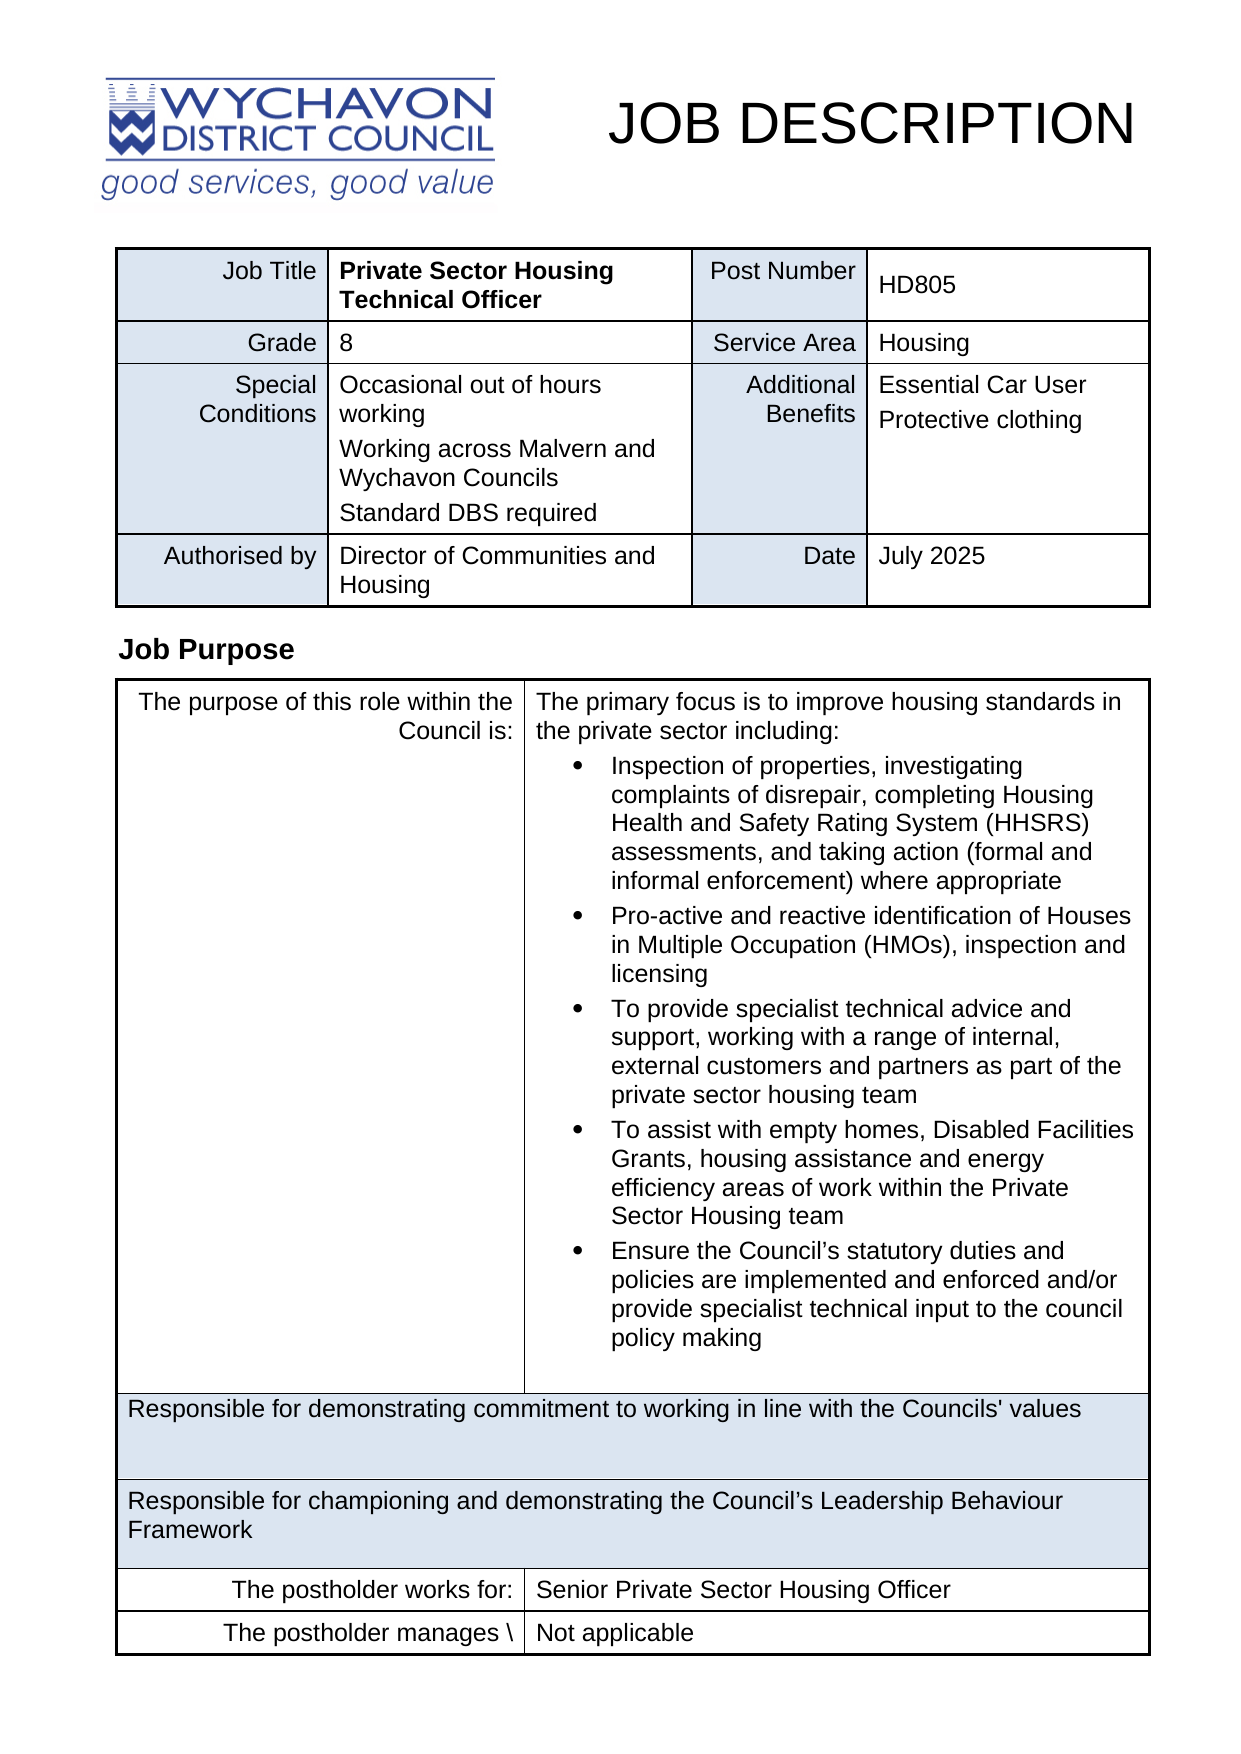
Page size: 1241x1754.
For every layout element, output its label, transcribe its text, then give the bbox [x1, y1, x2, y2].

table_cell The postholder works for: [118, 1569, 524, 1610]
table_cell Authorised by [118, 535, 327, 604]
table_cell Occasional out of hours working Working across Malvern and Wychavon Councils Standard DBS required [329, 364, 691, 533]
table_cell Special Conditions [118, 364, 327, 533]
table_cell Essential Car User Protective clothing [868, 364, 1148, 533]
table_header Private Sector Housing Technical Officer [329, 250, 691, 320]
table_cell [118, 1612, 524, 1653]
table_cell Responsible for demonstrating commitment to working in line with the Councils' values [118, 1394, 1148, 1478]
table_cell Responsible for championing and demonstrating the Council’s Leadership Behaviour Framework [118, 1480, 1148, 1568]
table_header Job Title [118, 250, 327, 320]
table_cell Additional Benefits [693, 364, 866, 533]
text JOB DESCRIPTION [504, 89, 1137, 156]
table_cell Service Area [693, 322, 866, 363]
table_cell Director of Communities and Housing [329, 535, 691, 604]
table_cell Grade [118, 322, 327, 363]
table_cell Housing [868, 322, 1148, 363]
table_cell 8 [329, 322, 691, 363]
table_cell Not applicable [525, 1612, 1148, 1653]
table_cell Senior Private Sector Housing Officer [525, 1569, 1148, 1610]
table_header The purpose of this role within the Council is: [118, 681, 524, 1393]
table_header The primary focus is to improve housing standards in the private sector including: Inspection of properties, investigating complaints of disrepair, completing Housing Health and Safety Rating System (HHSRS) assessments, and taking action (formal and informal enforcement) where appropriate Pro-active and reactive identification of Houses in Multiple Occupation (HMOs), inspection and licensing To provide specialist technical advice and support, working with a range of internal, external customers and partners as part of the private sector housing team To assist with empty homes, Disabled Facilities Grants, housing assistance and energy efficiency areas of work within the Private Sector Housing team Ensure the Council’s statutory duties and policies are implemented and enforced and/or provide specialist technical input to the council policy making [525, 681, 1148, 1393]
table_header Post Number [693, 250, 866, 320]
table_header HD805 [868, 250, 1148, 320]
table_cell July 2025 [868, 535, 1148, 604]
text Job Purpose [118, 632, 1137, 665]
picture [94, 71, 504, 213]
table_cell Date [693, 535, 866, 604]
